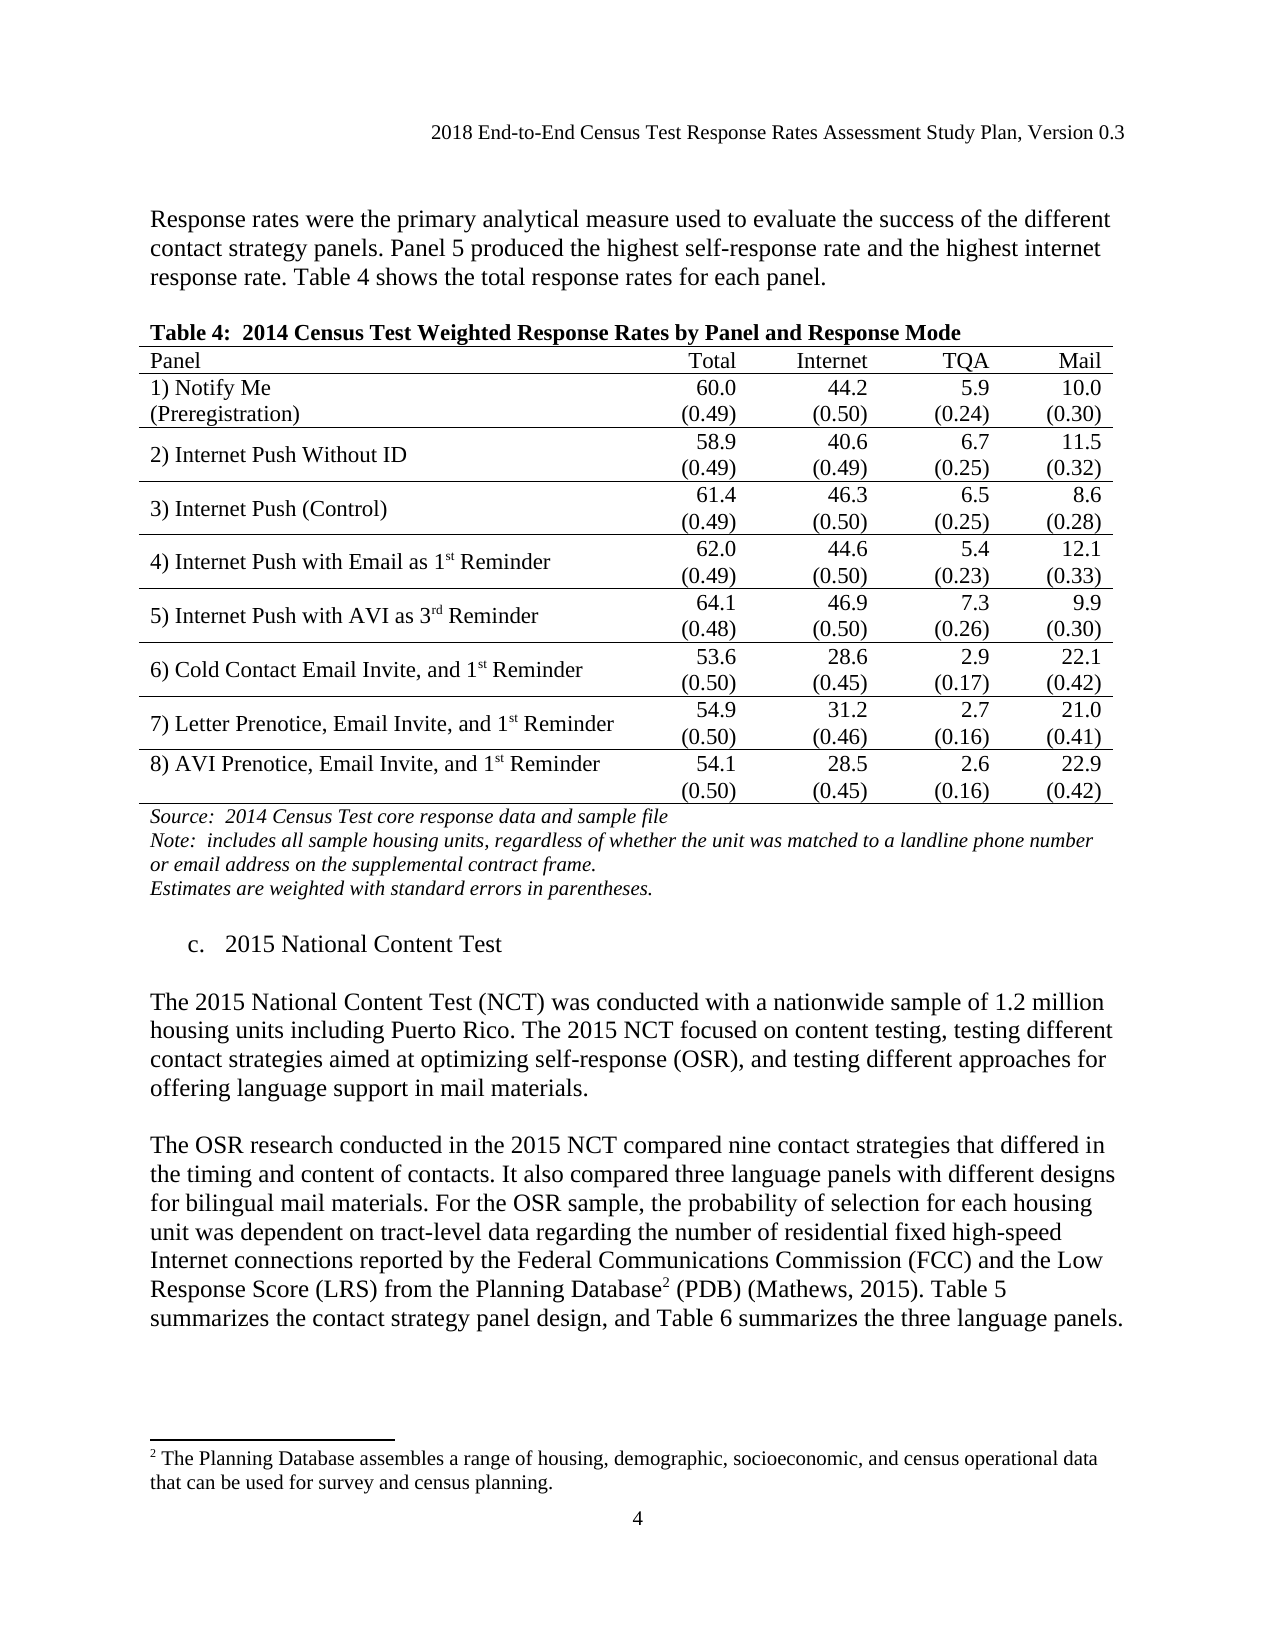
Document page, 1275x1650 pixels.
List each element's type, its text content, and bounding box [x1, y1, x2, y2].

text housing units including Puerto Rico. The 2015 NCT focused on content testing, testing different contact strategies aimed at optimizing self-response (OSR), and testing different approaches for offering language support in mail materials. [150, 1015, 1125, 1102]
table_cell 40.6 (0.49) [748, 428, 879, 481]
table_cell 11.5 (0.32) [1001, 428, 1113, 481]
table_cell 6) Cold Contact Email Invite, and 1st Reminder [139, 643, 626, 696]
table_cell Mail [1001, 347, 1113, 373]
table_cell 7.3 (0.26) [879, 589, 1001, 642]
table_cell 6.7 (0.25) [879, 428, 1001, 481]
table_header Table 4: 2014 Census Test Weighted Response Rates by Panel and Response Mode [139, 319, 1113, 346]
table_cell 5.4 (0.23) [879, 535, 1001, 588]
table_cell 2) Internet Push Without ID [139, 428, 626, 481]
table_cell 46.9 (0.50) [748, 589, 879, 642]
table_cell 46.3 (0.50) [748, 482, 879, 534]
text The OSR research conducted in the 2015 NCT compared nine contact strategies that differed in the timing and content of contacts. It also compared three language panels with different designs for bilingual mail materials. For the OSR sample, the probability of selection for each housing unit was dependent on tract-level data regarding the number of residential fixed high-speed Internet connections reported by the Federal Communications Commission (FCC) and the Low Response Score (LRS) from the Planning Database (PDB) (Mathews, 2015). Table 5 summarizes the contact strategy panel design, and Table 6 summarizes the three language panels. [150, 1130, 1125, 1332]
table_cell 8.6 (0.28) [1001, 482, 1113, 534]
table_cell 12.1 (0.33) [1001, 535, 1113, 588]
table_cell 54.9 (0.50) [626, 697, 747, 749]
table_cell 53.6 (0.50) [626, 643, 747, 696]
table_cell 2.9 (0.17) [879, 643, 1001, 696]
table_cell 8) AVI Prenotice, Email Invite, and 1st Reminder [139, 750, 626, 803]
table_cell 22.1 (0.42) [1001, 643, 1113, 696]
table_cell 44.6 (0.50) [748, 535, 879, 588]
table_cell 10.0 (0.30) [1001, 374, 1113, 427]
table_cell Total [626, 347, 747, 373]
table_cell 5.9 (0.24) [879, 374, 1001, 427]
table_cell 4) Internet Push with Email as 1st Reminder [139, 535, 626, 588]
table_cell 58.9 (0.49) [626, 428, 747, 481]
table_cell 54.1 (0.50) [626, 750, 747, 803]
table_cell 9.9 (0.30) [1001, 589, 1113, 642]
table_cell 7) Letter Prenotice, Email Invite, and 1st Reminder [139, 697, 626, 749]
table_cell 28.5 (0.45) [748, 750, 879, 803]
table_cell 2.7 (0.16) [879, 697, 1001, 749]
table_cell 44.2 (0.50) [748, 374, 879, 427]
list 2015 National Content Test [187, 929, 1125, 958]
table_cell 28.6 (0.45) [748, 643, 879, 696]
table_cell 5) Internet Push with AVI as 3rd Reminder [139, 589, 626, 642]
table_cell 61.4 (0.49) [626, 482, 747, 534]
table_cell 60.0 (0.49) [626, 374, 747, 427]
table_cell Internet [748, 347, 879, 373]
table_cell Source: 2014 Census Test core response data and sample file Note: includes all sample housing units, regardless of whether the unit was matched to a landline phone number or email address on the supplemental contract frame. Estimates are weighted with standard errors in parentheses. [139, 804, 1113, 900]
table_cell 1) Notify Me (Preregistration) [139, 374, 626, 427]
table_cell 64.1 (0.48) [626, 589, 747, 642]
table_cell 6.5 (0.25) [879, 482, 1001, 534]
table_cell 21.0 (0.41) [1001, 697, 1113, 749]
table_cell Panel [139, 347, 626, 373]
table_cell 62.0 (0.49) [626, 535, 747, 588]
table_cell TQA [879, 347, 1001, 373]
table_cell 2.6 (0.16) [879, 750, 1001, 803]
table_cell 31.2 (0.46) [748, 697, 879, 749]
text Response rates were the primary analytical measure used to evaluate the success of the different contact strategy panels. Panel 5 produced the highest self-response rate and the highest internet response rate. Table 4 shows the total response rates for each panel. [150, 204, 1125, 291]
table_cell 3) Internet Push (Control) [139, 482, 626, 534]
text The 2015 National Content Test (NCT) was conducted with a nationwide sample of 1.2 million [150, 987, 1125, 1015]
table_cell 22.9 (0.42) [1001, 750, 1113, 803]
